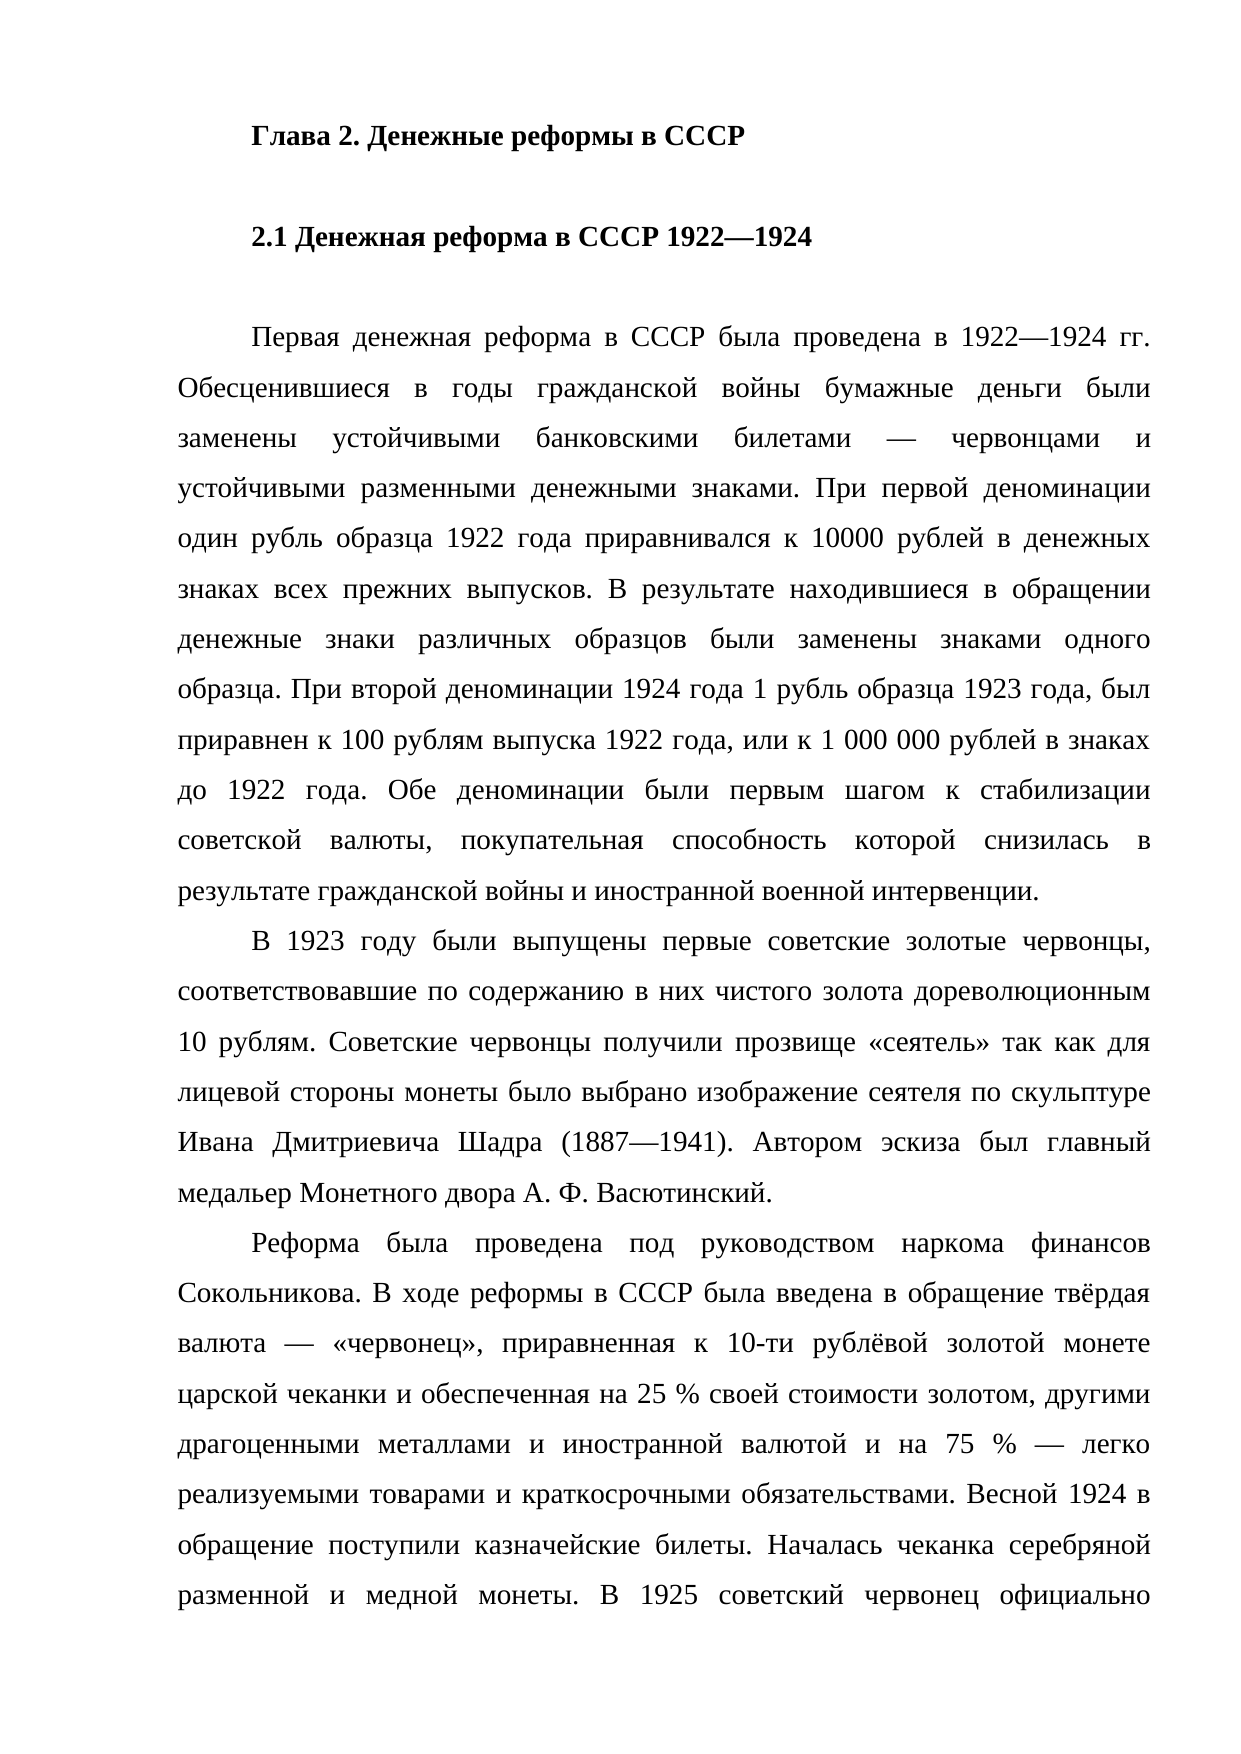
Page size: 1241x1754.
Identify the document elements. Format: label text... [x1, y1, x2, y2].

text В 1923 году были выпущены первые советские золотые червонцы, соответствовавшие по содержанию в них чистого золота дореволюционным 10 рублям. Советские червонцы получили прозвище «сеятель» так как для лицевой стороны монеты было выбрано изображение сеятеля по скульптуре Ивана Дмитриевича Шадра (1887—1941). Автором эскиза был главный медальер Монетного двора А. Ф. Васютинский. [177, 923, 1152, 1208]
text Глава 2. Денежные реформы в СССР [177, 118, 1152, 152]
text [177, 1225, 1152, 1611]
text 2.1 Денежная реформа в СССР 1922—1924 [177, 219, 1152, 252]
text Первая денежная реформа в СССР была проведена в 1922—1924 гг. Обесценившиеся в годы гражданской войны бумажные деньги были заменены устойчивыми банковскими билетами — червонцами и устойчивыми разменными денежными знаками. При первой деноминации один рубль образца 1922 года приравнивался к 10000 рублей в денежных знаках всех прежних выпусков. В результате находившиеся в обращении денежные знаки различных образцов были заменены знаками одного образца. При второй деноминации 1924 года 1 рубль образца 1923 года, был приравнен к 100 рублям выпуска 1922 года, или к 1 000 000 рублей в знаках до 1922 года. Обе деноминации были первым шагом к стабилизации советской валюты, покупательная способность которой снизилась в результате гражданской войны и иностранной военной интервенции. [177, 319, 1152, 906]
